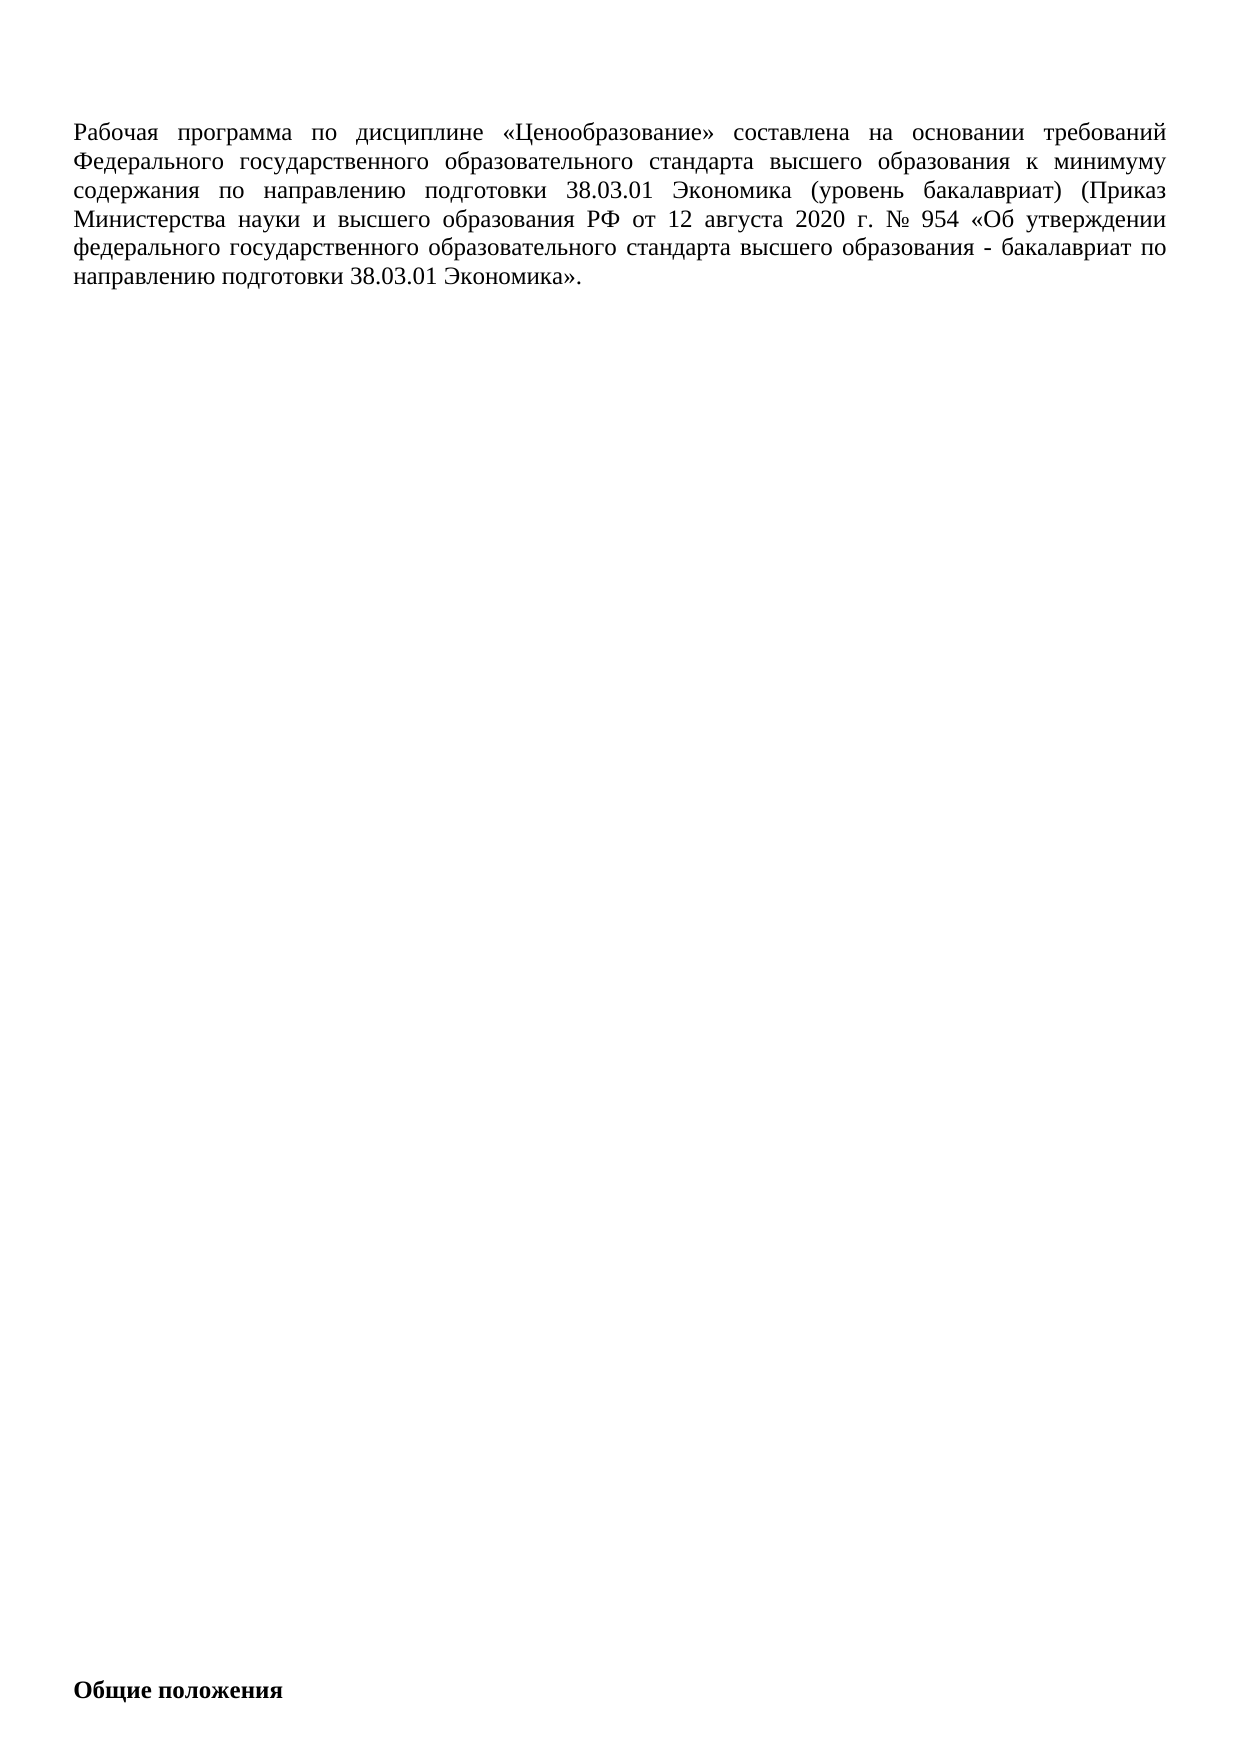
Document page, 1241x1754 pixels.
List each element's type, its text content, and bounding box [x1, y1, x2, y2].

text Рабочая программа по дисциплине «Ценообразование» составлена на основании требований Федерального государственного образовательного стандарта высшего образования к минимуму содержания по направлению подготовки 38.03.01 Экономика (уровень бакалавриат) (Приказ Министерства науки и высшего образования РФ от 12 августа 2020 г. № 954 «Об утверждении федерального государственного образовательного стандарта высшего образования - бакалавриат по направлению подготовки 38.03.01 Экономика». [73, 117, 1167, 290]
